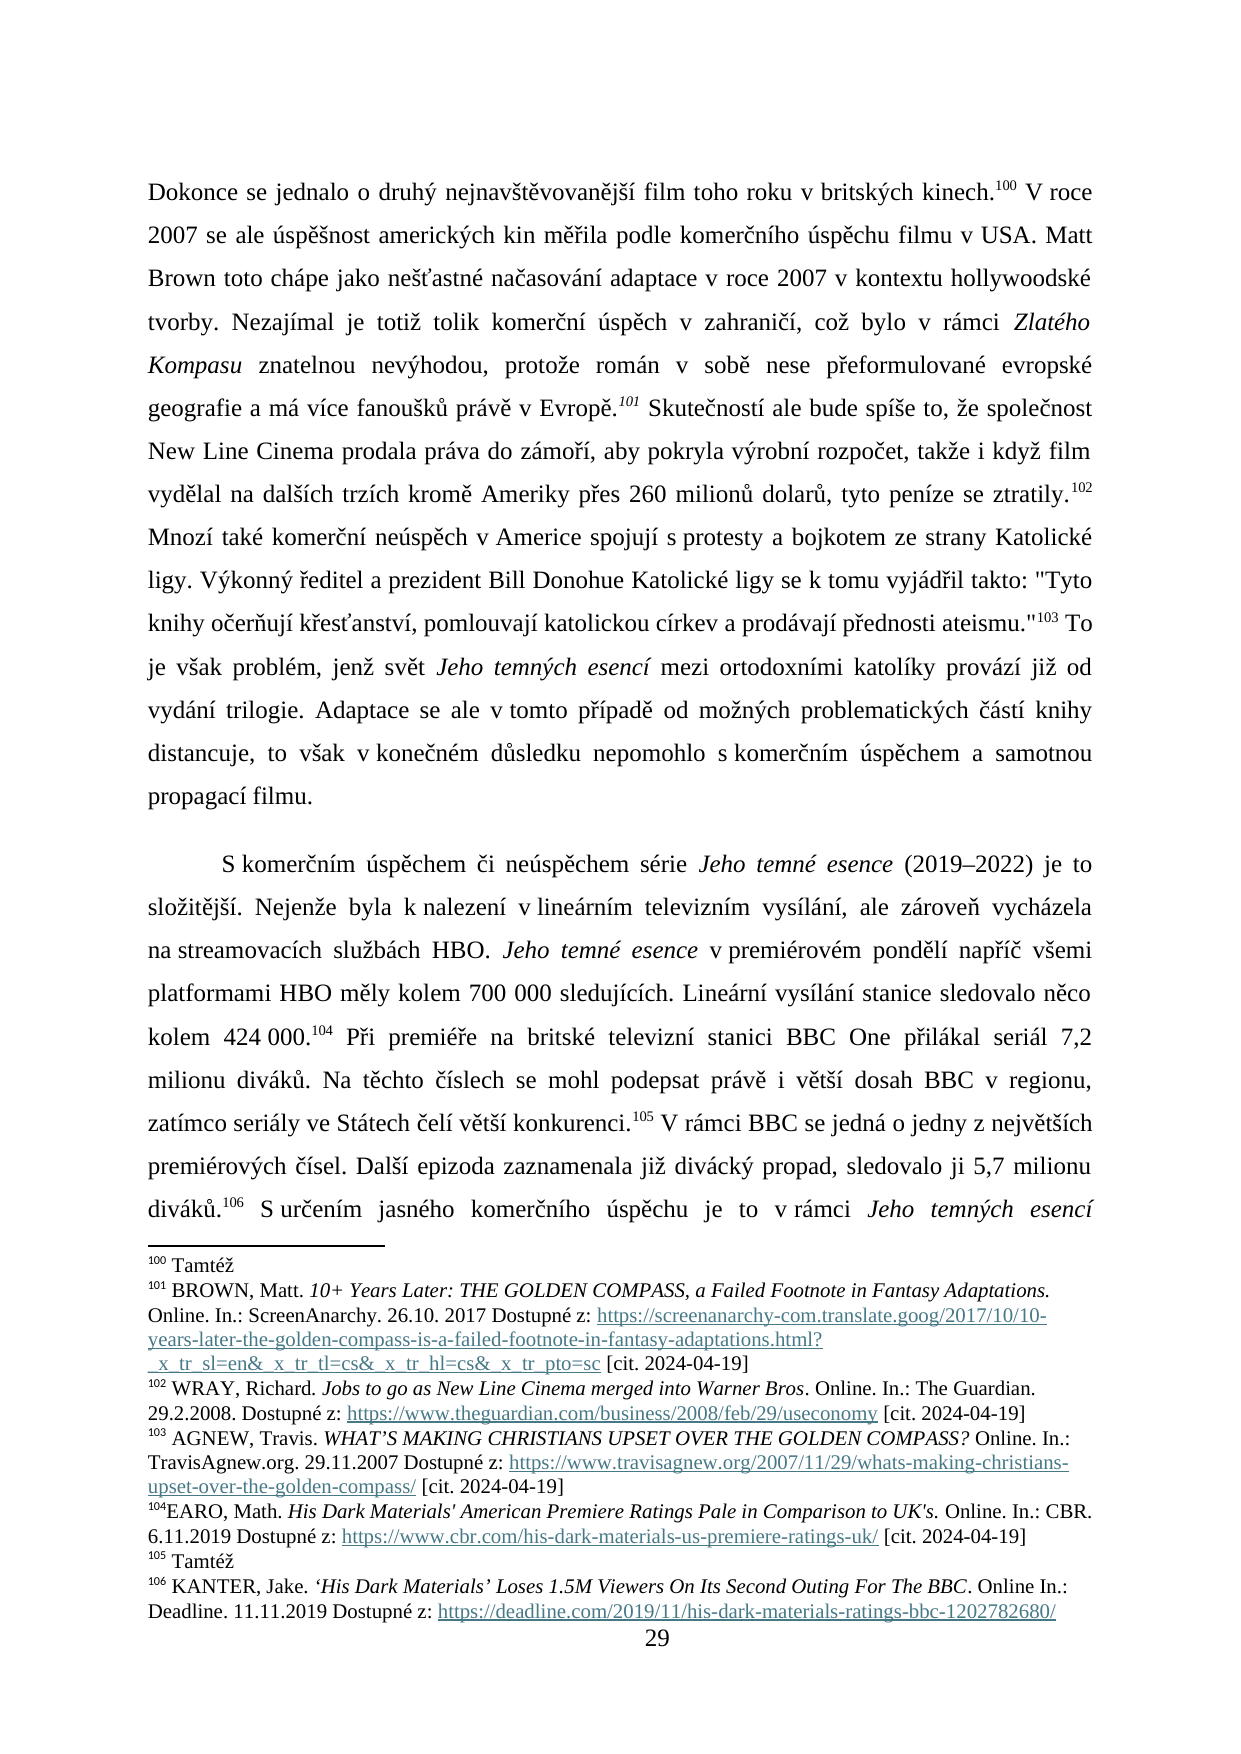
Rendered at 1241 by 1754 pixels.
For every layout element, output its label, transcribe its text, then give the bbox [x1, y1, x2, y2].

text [148, 177, 1092, 810]
text S komerčním úspěchem či neúspěchem série Jeho temné esence (2019–2022) je to složitější. Nejenže byla k nalezení v lineárním televizním vysílání, ale zároveň vycházela na streamovacích službách HBO. Jeho temné esence v premiérovém pondělí napříč všemi platformami HBO měly kolem 700 000 sledujících. Lineární vysílání stanice sledovalo něco kolem 424 000. Při premiéře na britské televizní stanici BBC One přilákal seriál 7,2 milionu diváků. Na těchto číslech se mohl podepsat právě i větší dosah BBC v regionu, zatímco seriály ve Státech čelí větší konkurenci. V rámci BBC se jedná o jedny z největších premiérových čísel. Další epizoda zaznamenala již divácký propad, sledovalo ji 5,7 milionu diváků. S určením jasného komerčního úspěchu je to v rámci Jeho temných esencí nezjistitelné, neboť seriál byl zároveň zveřejňován na více odlišných místech a platformách. Je proto těžké určit, zda se jednalo o kasovní úspěch, či nikoliv. Některé zdroje uvádějí, že jedna epizoda stála přibližně 7 miliónů dolarů, což by se rovnalo celkovému rozpočtu pro první řadu v rozmezí 50 až 60 miliónů dolarů. S tím, že se v době premiéry první série počítalo s druhou, není známo, jestli její úspěch či neúspěch ovlivnil i podobu druhé a třetí série. Rozhodně se dá ale z číslech potvrdit, že nová adaptace uznávaných Pullmanových knih v Británii způsobila znatelný zájem. [148, 849, 1092, 1223]
